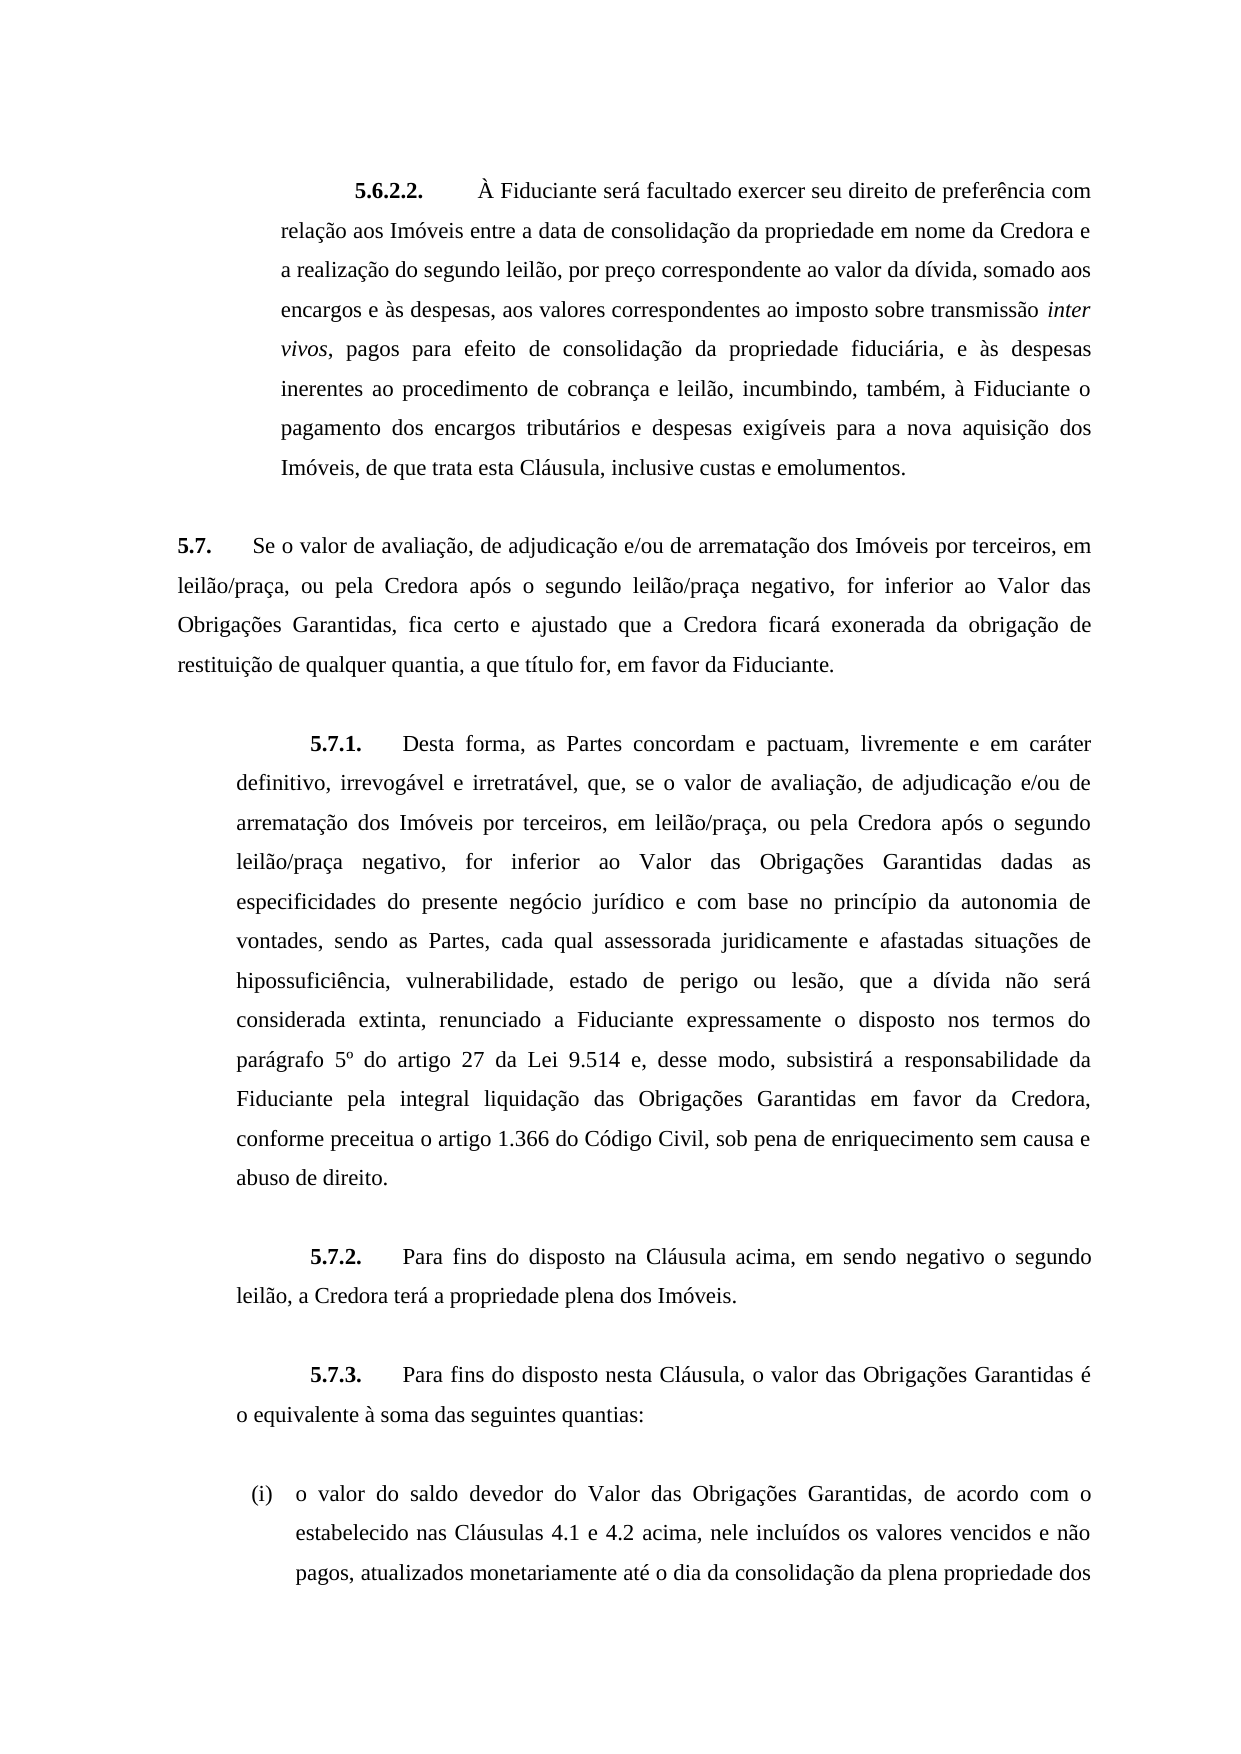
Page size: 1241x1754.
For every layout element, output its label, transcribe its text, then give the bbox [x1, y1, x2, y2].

text Para fins do disposto na Cláusula acima, em sendo negativo o segundo leilão, a Credora terá a propriedade plena dos Imóveis. [236, 1243, 1092, 1309]
text À Fiduciante será facultado exercer seu direito de preferência com relação aos Imóveis entre a data de consolidação da propriedade em nome da Credora e a realização do segundo leilão, por preço correspondente ao valor da dívida, somado aos encargos e às despesas, aos valores correspondentes ao imposto sobre transmissão inter vivos, pagos para efeito de consolidação da propriedade fiduciária, e às despesas inerentes ao procedimento de cobrança e leilão, incumbindo, também, à Fiduciante o pagamento dos encargos tributários e despesas exigíveis para a nova aquisição dos Imóveis, de que trata esta Cláusula, inclusive custas e emolumentos. [281, 177, 1092, 480]
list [251, 1480, 1092, 1585]
text Desta forma, as Partes concordam e pactuam, livremente e em caráter definitivo, irrevogável e irretratável, que, se o valor de avaliação, de adjudicação e/ou de arrematação dos Imóveis por terceiros, em leilão/praça, ou pela Credora após o segundo leilão/praça negativo, for inferior ao Valor das Obrigações Garantidas dadas as especificidades do presente negócio jurídico e com base no princípio da autonomia de vontades, sendo as Partes, cada qual assessorada juridicamente e afastadas situações de hipossuficiência, vulnerabilidade, estado de perigo ou lesão, que a dívida não será considerada extinta, renunciado a Fiduciante expressamente o disposto nos termos do parágrafo 5º do artigo 27 da Lei 9.514 e, desse modo, subsistirá a responsabilidade da Fiduciante pela integral liquidação das Obrigações Garantidas em favor da Credora, conforme preceitua o artigo 1.366 do Código Civil, sob pena de enriquecimento sem causa e abuso de direito. [236, 730, 1092, 1191]
text Se o valor de avaliação, de adjudicação e/ou de arrematação dos Imóveis por terceiros, em leilão/praça, ou pela Credora após o segundo leilão/praça negativo, for inferior ao Valor das Obrigações Garantidas, fica certo e ajustado que a Credora ficará exonerada da obrigação de restituição de qualquer quantia, a que título for, em favor da Fiduciante. [177, 532, 1092, 677]
text Para fins do disposto nesta Cláusula, o valor das Obrigações Garantidas é o equivalente à soma das seguintes quantias: [236, 1362, 1092, 1427]
